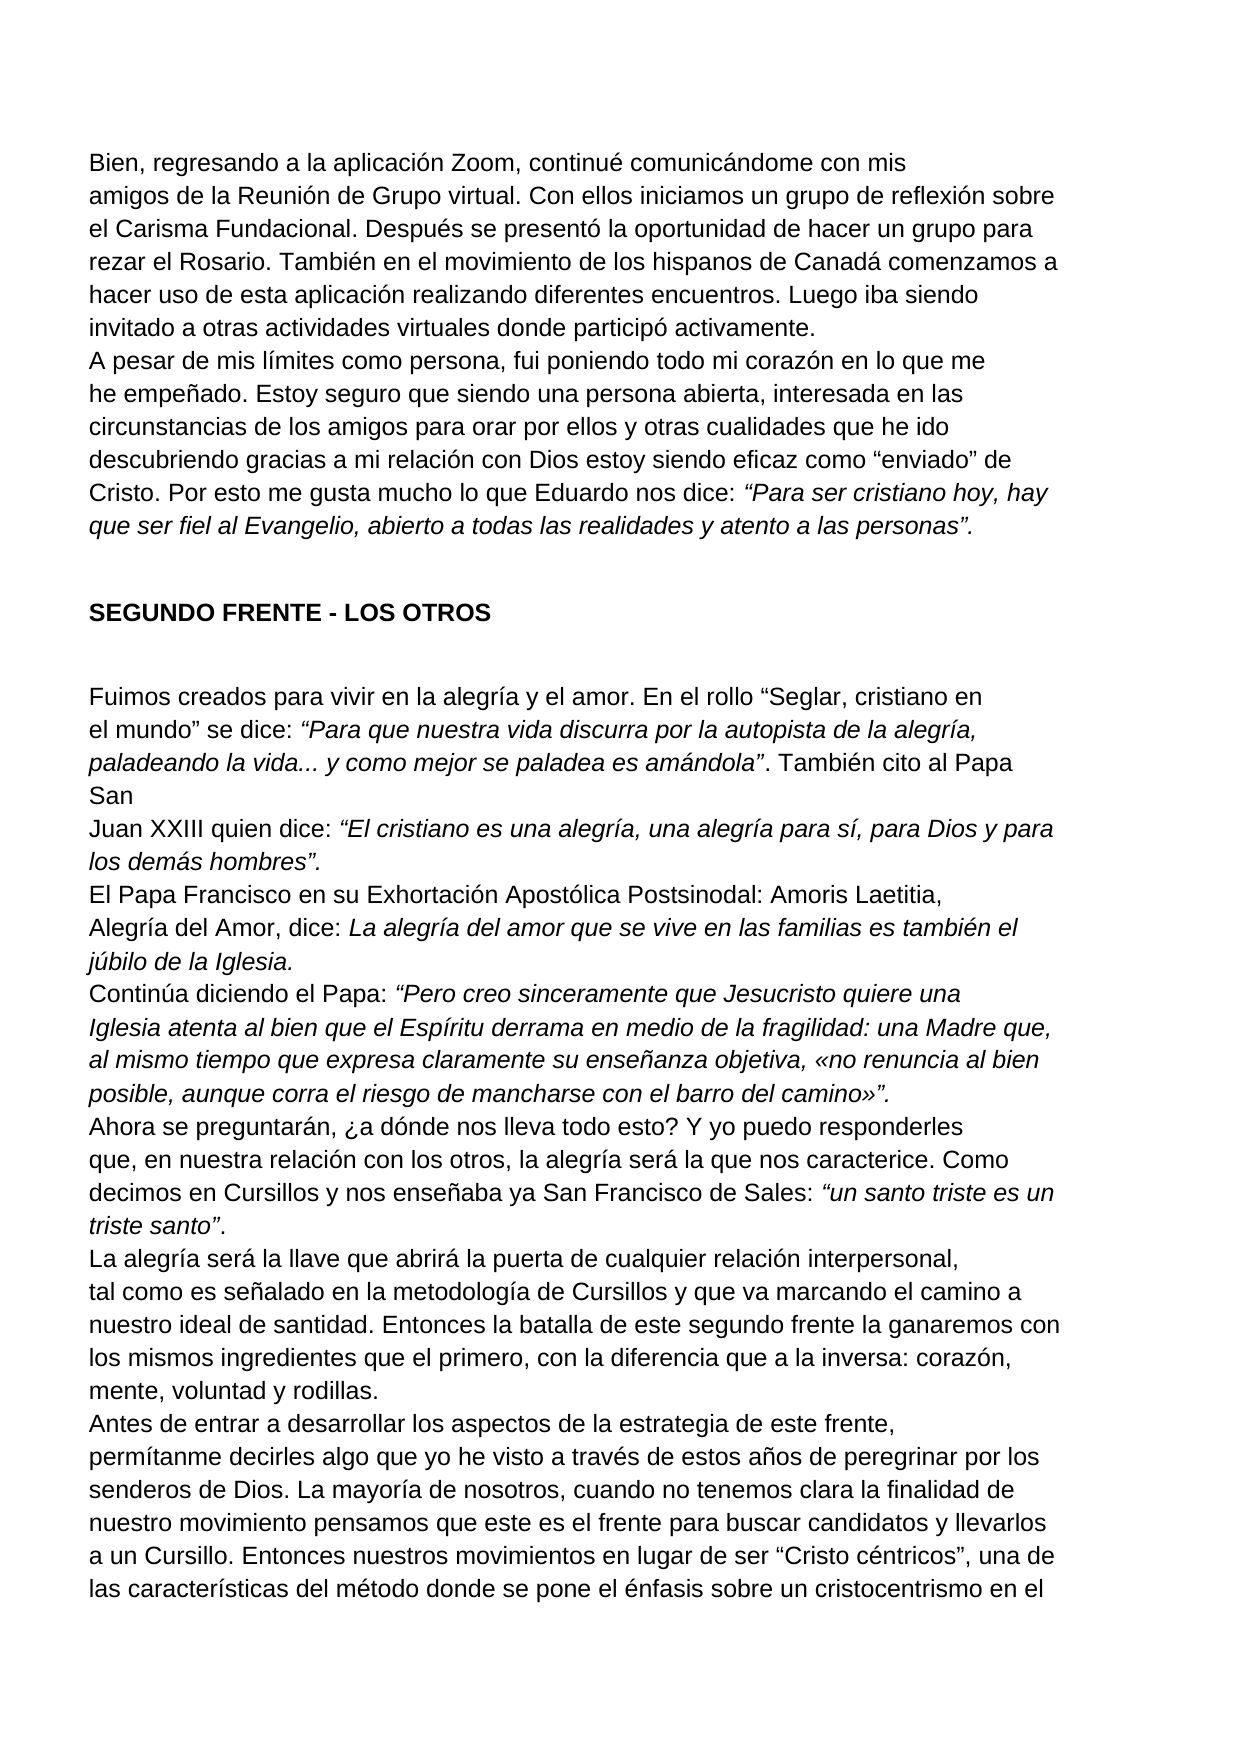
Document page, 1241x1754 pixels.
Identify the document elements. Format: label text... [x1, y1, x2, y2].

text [89, 652, 1063, 1603]
text SEGUNDO FRENTE - LOS OTROS [89, 565, 1063, 627]
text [89, 148, 1063, 540]
